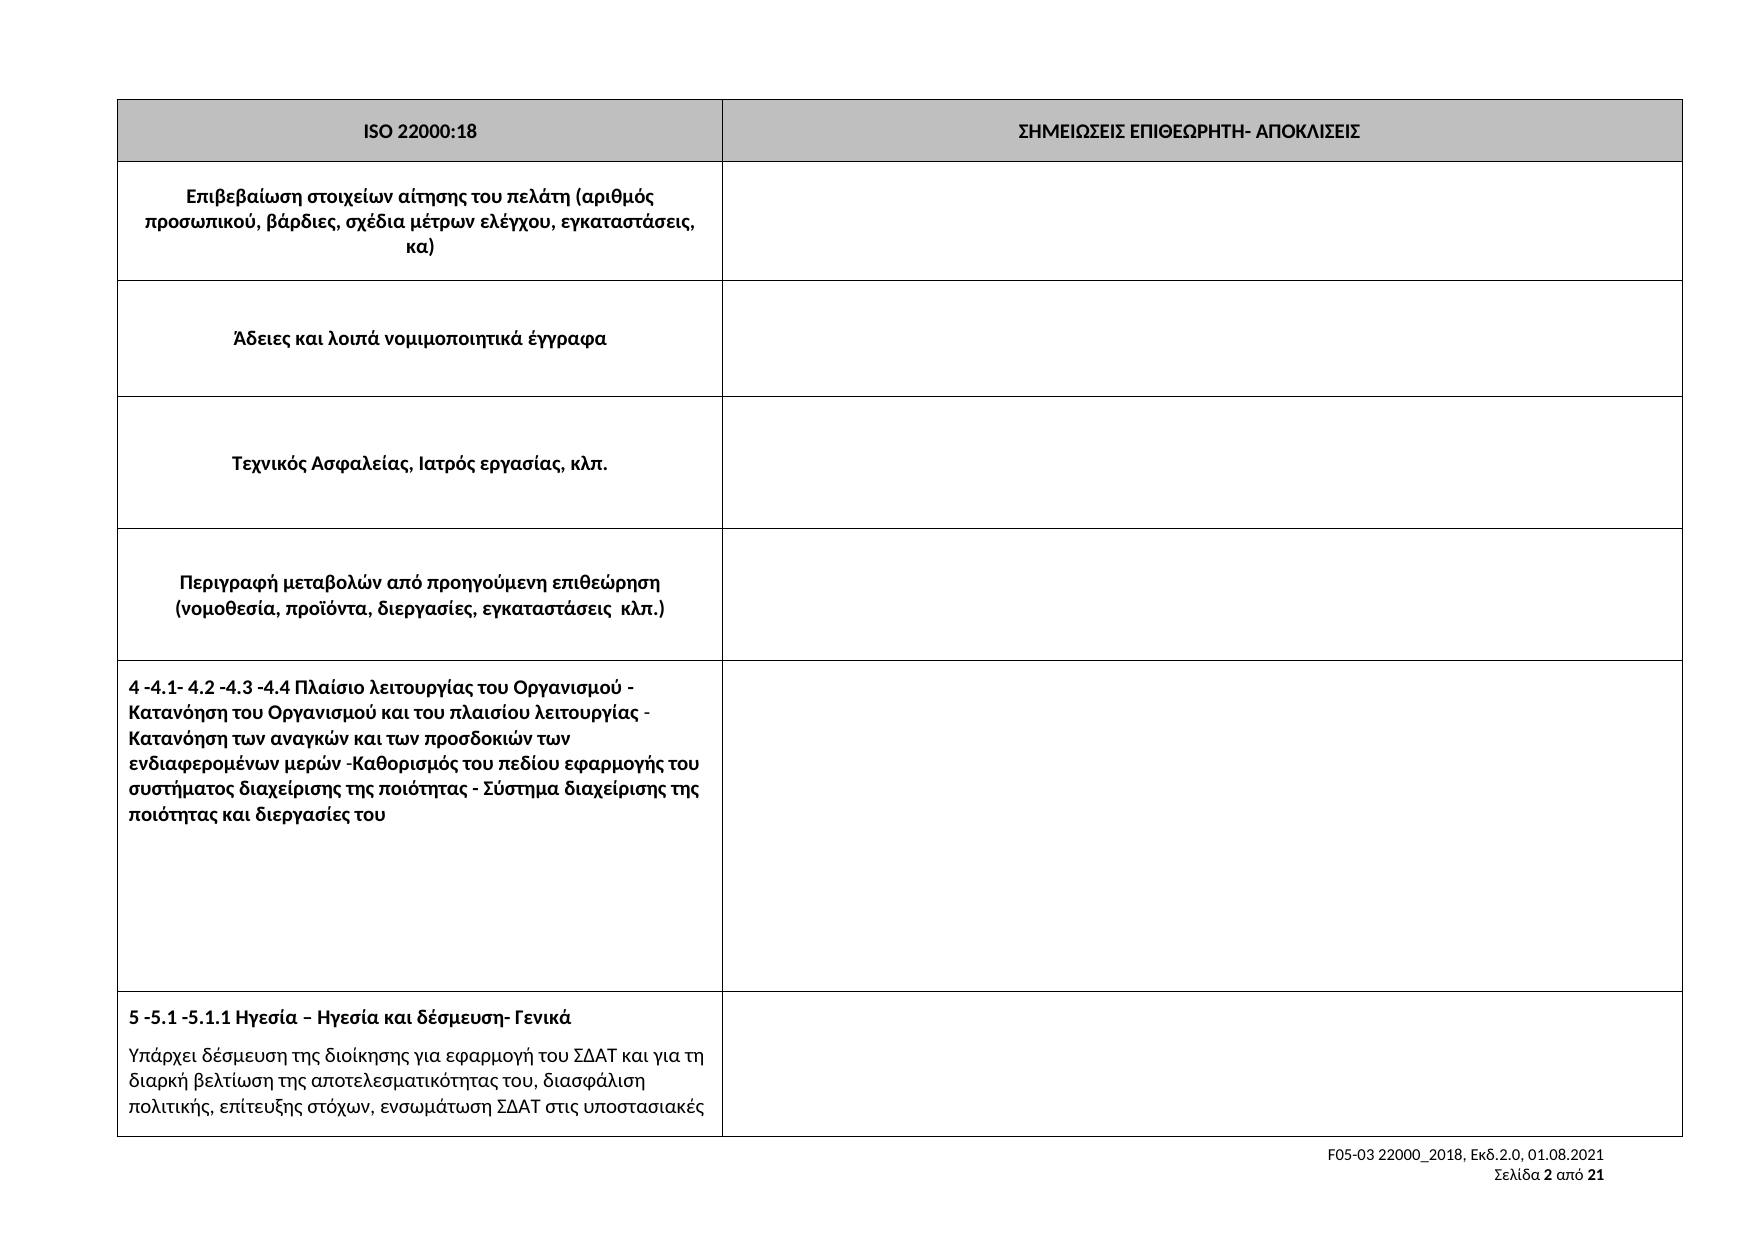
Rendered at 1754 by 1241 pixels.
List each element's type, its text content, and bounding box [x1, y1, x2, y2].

table_cell Περιγραφή μεταβολών από προηγούμενη επιθεώρηση (νομοθεσία, προϊόντα, διεργασίες, εγκαταστάσεις κλπ.) [118, 529, 722, 660]
table_header ΣΗΜΕΙΩΣΕΙΣ ΕΠΙΘΕΩΡΗΤΗ- ΑΠΟΚΛΙΣΕΙΣ [723, 100, 1682, 161]
table_cell Άδειες και λοιπά νομιμοποιητικά έγγραφα [118, 281, 722, 396]
table_cell 4 -4.1- 4.2 -4.3 -4.4 Πλαίσιο λειτουργίας του Οργανισμού - Κατανόηση του Οργανισμού και του πλαισίου λειτουργίας - Κατανόηση των αναγκών και των προσδοκιών των ενδιαφερομένων μερών -Καθορισμός του πεδίου εφαρμογής του συστήματος διαχείρισης της ποιότητας - Σύστημα διαχείρισης της ποιότητας και διεργασίες του [118, 661, 722, 991]
table_cell [723, 162, 1682, 280]
table_header ISO 22000:18 [118, 100, 722, 161]
table_cell Επιβεβαίωση στοιχείων αίτησης του πελάτη (αριθμός προσωπικού, βάρδιες, σχέδια μέτρων ελέγχου, εγκαταστάσεις, κα) [118, 162, 722, 280]
table_cell [723, 281, 1682, 396]
table_cell [723, 992, 1682, 1136]
table_cell Τεχνικός Ασφαλείας, Ιατρός εργασίας, κλπ. [118, 397, 722, 528]
table_cell [723, 529, 1682, 660]
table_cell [118, 992, 722, 1136]
table_cell [723, 397, 1682, 528]
table_cell [723, 661, 1682, 991]
